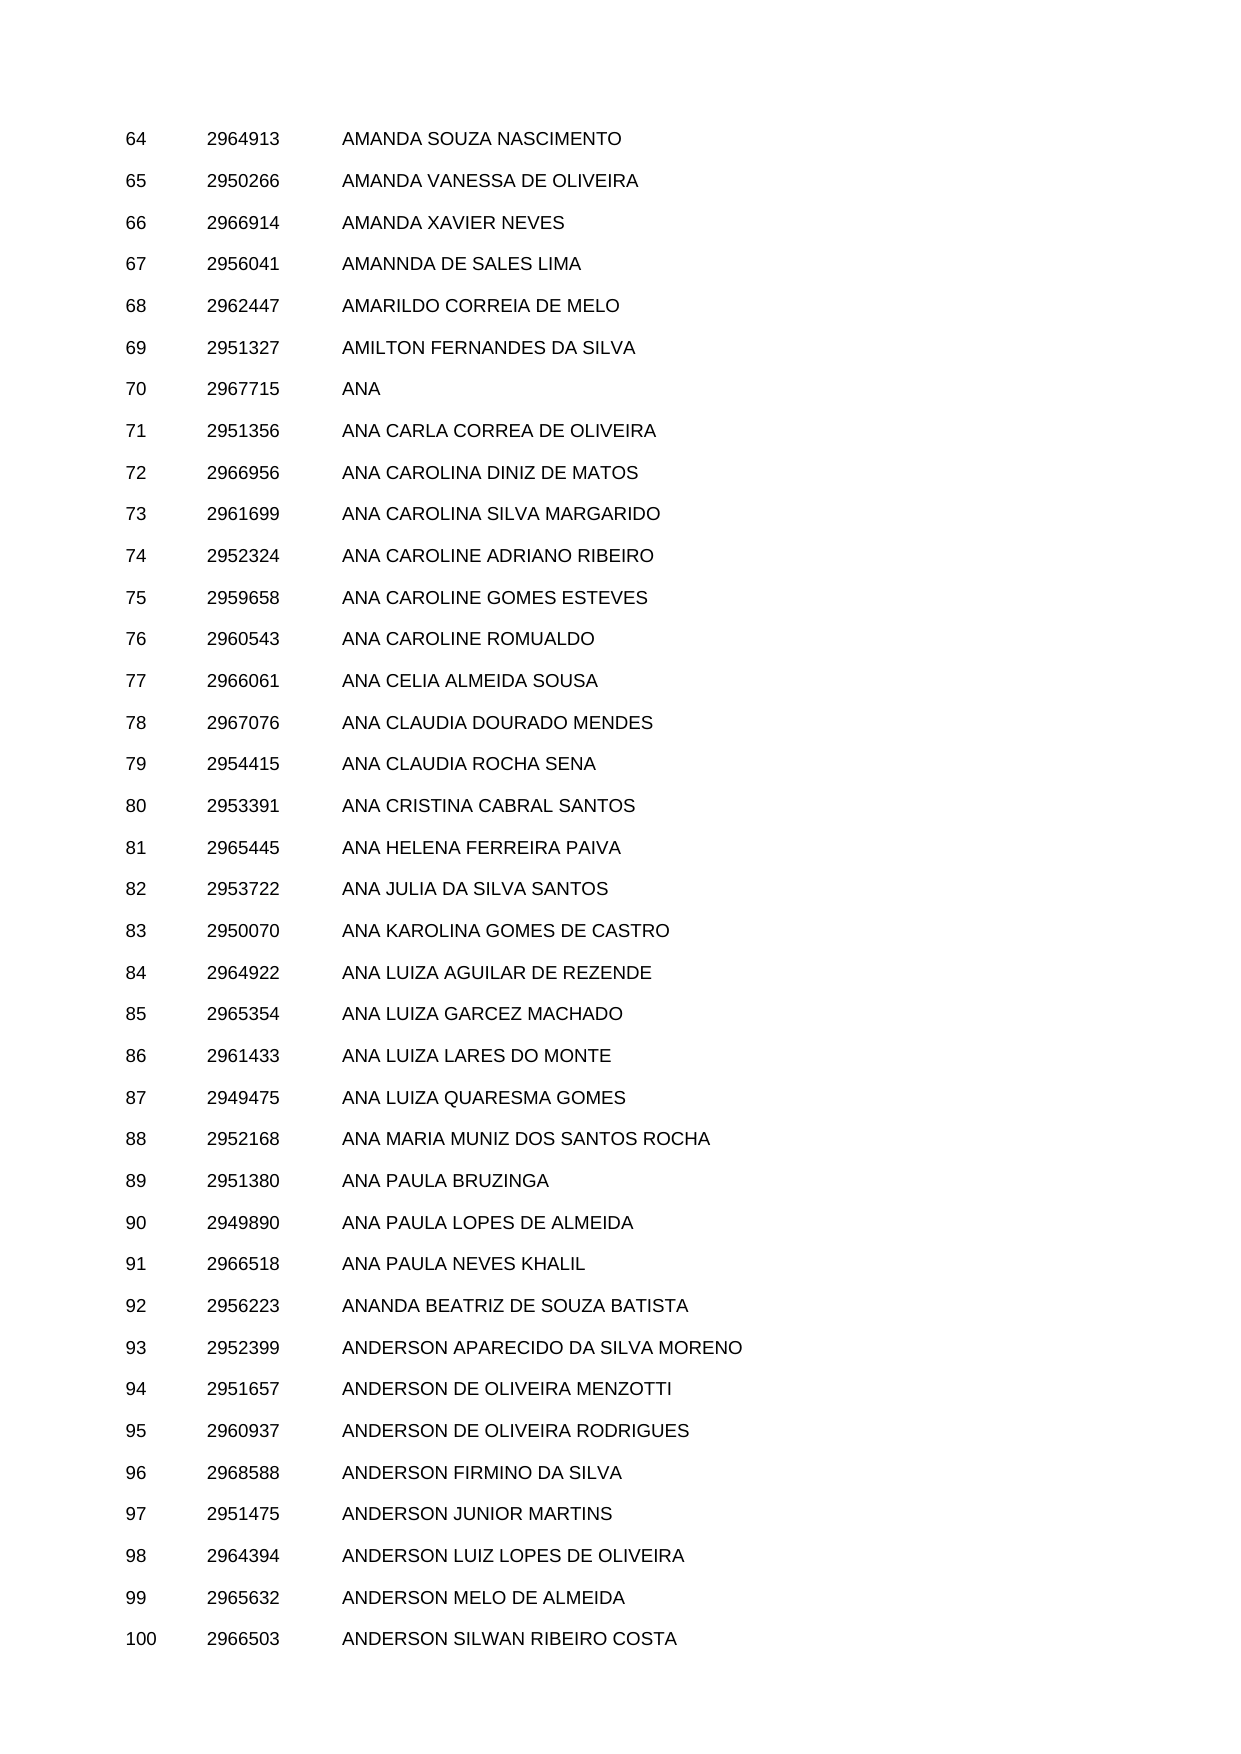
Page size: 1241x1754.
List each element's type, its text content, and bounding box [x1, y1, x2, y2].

table_cell ANDERSON DE OLIVEIRA MENZOTTI [335, 1368, 922, 1410]
table_cell AMANDA VANESSA DE OLIVEIRA [335, 160, 922, 201]
table_cell 2967076 [199, 701, 334, 743]
table_cell ANDERSON APARECIDO DA SILVA MORENO [335, 1326, 922, 1368]
table_cell 2951356 [199, 410, 334, 451]
table_cell ANDERSON MELO DE ALMEIDA [335, 1576, 922, 1618]
table_cell 2962447 [199, 285, 334, 326]
table_cell ANDERSON DE OLIVEIRA RODRIGUES [335, 1410, 922, 1451]
table_cell 96 [118, 1451, 199, 1493]
table_cell ANA KAROLINA GOMES DE CASTRO [335, 910, 922, 951]
table_cell 81 [118, 826, 199, 868]
table_cell 2951657 [199, 1368, 334, 1410]
table_cell 2960543 [199, 618, 334, 660]
table_cell 65 [118, 160, 199, 201]
table_cell ANA CLAUDIA ROCHA SENA [335, 743, 922, 785]
table_cell 2965445 [199, 826, 334, 868]
table_cell ANA PAULA LOPES DE ALMEIDA [335, 1201, 922, 1243]
table_cell ANA LUIZA AGUILAR DE REZENDE [335, 951, 922, 993]
table_cell 90 [118, 1201, 199, 1243]
table_cell 100 [118, 1618, 199, 1660]
table_cell 2956041 [199, 243, 334, 285]
table_cell 2964922 [199, 951, 334, 993]
table_cell 66 [118, 201, 199, 243]
table_cell ANA CLAUDIA DOURADO MENDES [335, 701, 922, 743]
table_cell 69 [118, 326, 199, 368]
table_cell 2953391 [199, 785, 334, 826]
table_cell 82 [118, 868, 199, 910]
table_cell 67 [118, 243, 199, 285]
table_cell AMANNDA DE SALES LIMA [335, 243, 922, 285]
table_cell ANA JULIA DA SILVA SANTOS [335, 868, 922, 910]
table_cell 2952324 [199, 535, 334, 576]
table_cell 2966503 [199, 1618, 334, 1660]
table_cell 2953722 [199, 868, 334, 910]
table_cell 2967715 [199, 368, 334, 410]
table_cell 2966061 [199, 660, 334, 701]
table_cell 2950266 [199, 160, 334, 201]
table_cell 2949475 [199, 1076, 334, 1118]
table_cell 95 [118, 1410, 199, 1451]
table_cell ANA CAROLINE ADRIANO RIBEIRO [335, 535, 922, 576]
table_cell 72 [118, 451, 199, 493]
table_cell 2951475 [199, 1493, 334, 1535]
table_cell ANA LUIZA QUARESMA GOMES [335, 1076, 922, 1118]
table_cell ANA CAROLINE GOMES ESTEVES [335, 576, 922, 618]
table_cell 2960937 [199, 1410, 334, 1451]
table_cell 2949890 [199, 1201, 334, 1243]
table_cell 78 [118, 701, 199, 743]
table_cell 75 [118, 576, 199, 618]
table_cell 2966956 [199, 451, 334, 493]
table_cell ANA CRISTINA CABRAL SANTOS [335, 785, 922, 826]
table_cell ANA LUIZA LARES DO MONTE [335, 1035, 922, 1076]
table_cell ANA PAULA BRUZINGA [335, 1160, 922, 1201]
table_cell ANA MARIA MUNIZ DOS SANTOS ROCHA [335, 1118, 922, 1160]
table_cell 71 [118, 410, 199, 451]
table_cell 84 [118, 951, 199, 993]
table_cell 94 [118, 1368, 199, 1410]
table_cell ANDERSON JUNIOR MARTINS [335, 1493, 922, 1535]
table_cell ANA CELIA ALMEIDA SOUSA [335, 660, 922, 701]
table_cell ANDERSON LUIZ LOPES DE OLIVEIRA [335, 1535, 922, 1576]
table_cell 93 [118, 1326, 199, 1368]
table_cell AMANDA XAVIER NEVES [335, 201, 922, 243]
table_cell 2951380 [199, 1160, 334, 1201]
table_cell 97 [118, 1493, 199, 1535]
table_cell ANA CAROLINA SILVA MARGARIDO [335, 493, 922, 535]
table_cell 2966914 [199, 201, 334, 243]
table_cell 77 [118, 660, 199, 701]
table_cell 80 [118, 785, 199, 826]
table_cell 74 [118, 535, 199, 576]
table_cell 2965632 [199, 1576, 334, 1618]
table_cell ANA LUIZA GARCEZ MACHADO [335, 993, 922, 1035]
table_cell ANA CARLA CORREA DE OLIVEIRA [335, 410, 922, 451]
table_cell 2956223 [199, 1285, 334, 1326]
table_cell 68 [118, 285, 199, 326]
table_cell 98 [118, 1535, 199, 1576]
table_cell 92 [118, 1285, 199, 1326]
table_cell 2952168 [199, 1118, 334, 1160]
table_cell 83 [118, 910, 199, 951]
table_cell 2966518 [199, 1243, 334, 1285]
table_cell ANA [335, 368, 922, 410]
table_cell 85 [118, 993, 199, 1035]
table_cell 86 [118, 1035, 199, 1076]
table_cell ANA HELENA FERREIRA PAIVA [335, 826, 922, 868]
table_cell ANA CAROLINA DINIZ DE MATOS [335, 451, 922, 493]
table_cell ANDERSON FIRMINO DA SILVA [335, 1451, 922, 1493]
table_cell 2951327 [199, 326, 334, 368]
table_cell ANA CAROLINE ROMUALDO [335, 618, 922, 660]
table_cell 2959658 [199, 576, 334, 618]
table_cell ANANDA BEATRIZ DE SOUZA BATISTA [335, 1285, 922, 1326]
table_cell 91 [118, 1243, 199, 1285]
table_cell 64 [118, 118, 199, 160]
table_cell 2950070 [199, 910, 334, 951]
table_cell 2961699 [199, 493, 334, 535]
table_cell 76 [118, 618, 199, 660]
table_cell 2954415 [199, 743, 334, 785]
table_cell 2965354 [199, 993, 334, 1035]
table_cell 87 [118, 1076, 199, 1118]
table_cell 89 [118, 1160, 199, 1201]
table_cell ANA PAULA NEVES KHALIL [335, 1243, 922, 1285]
table_cell ANDERSON SILWAN RIBEIRO COSTA [335, 1618, 922, 1660]
table_cell 2961433 [199, 1035, 334, 1076]
table_cell 2964913 [199, 118, 334, 160]
table_cell 99 [118, 1576, 199, 1618]
table_cell 2964394 [199, 1535, 334, 1576]
table_cell AMILTON FERNANDES DA SILVA [335, 326, 922, 368]
table_cell 79 [118, 743, 199, 785]
table_cell 88 [118, 1118, 199, 1160]
table_cell 70 [118, 368, 199, 410]
table_cell 2968588 [199, 1451, 334, 1493]
table_cell AMARILDO CORREIA DE MELO [335, 285, 922, 326]
table_cell 73 [118, 493, 199, 535]
table_cell AMANDA SOUZA NASCIMENTO [335, 118, 922, 160]
table_cell 2952399 [199, 1326, 334, 1368]
